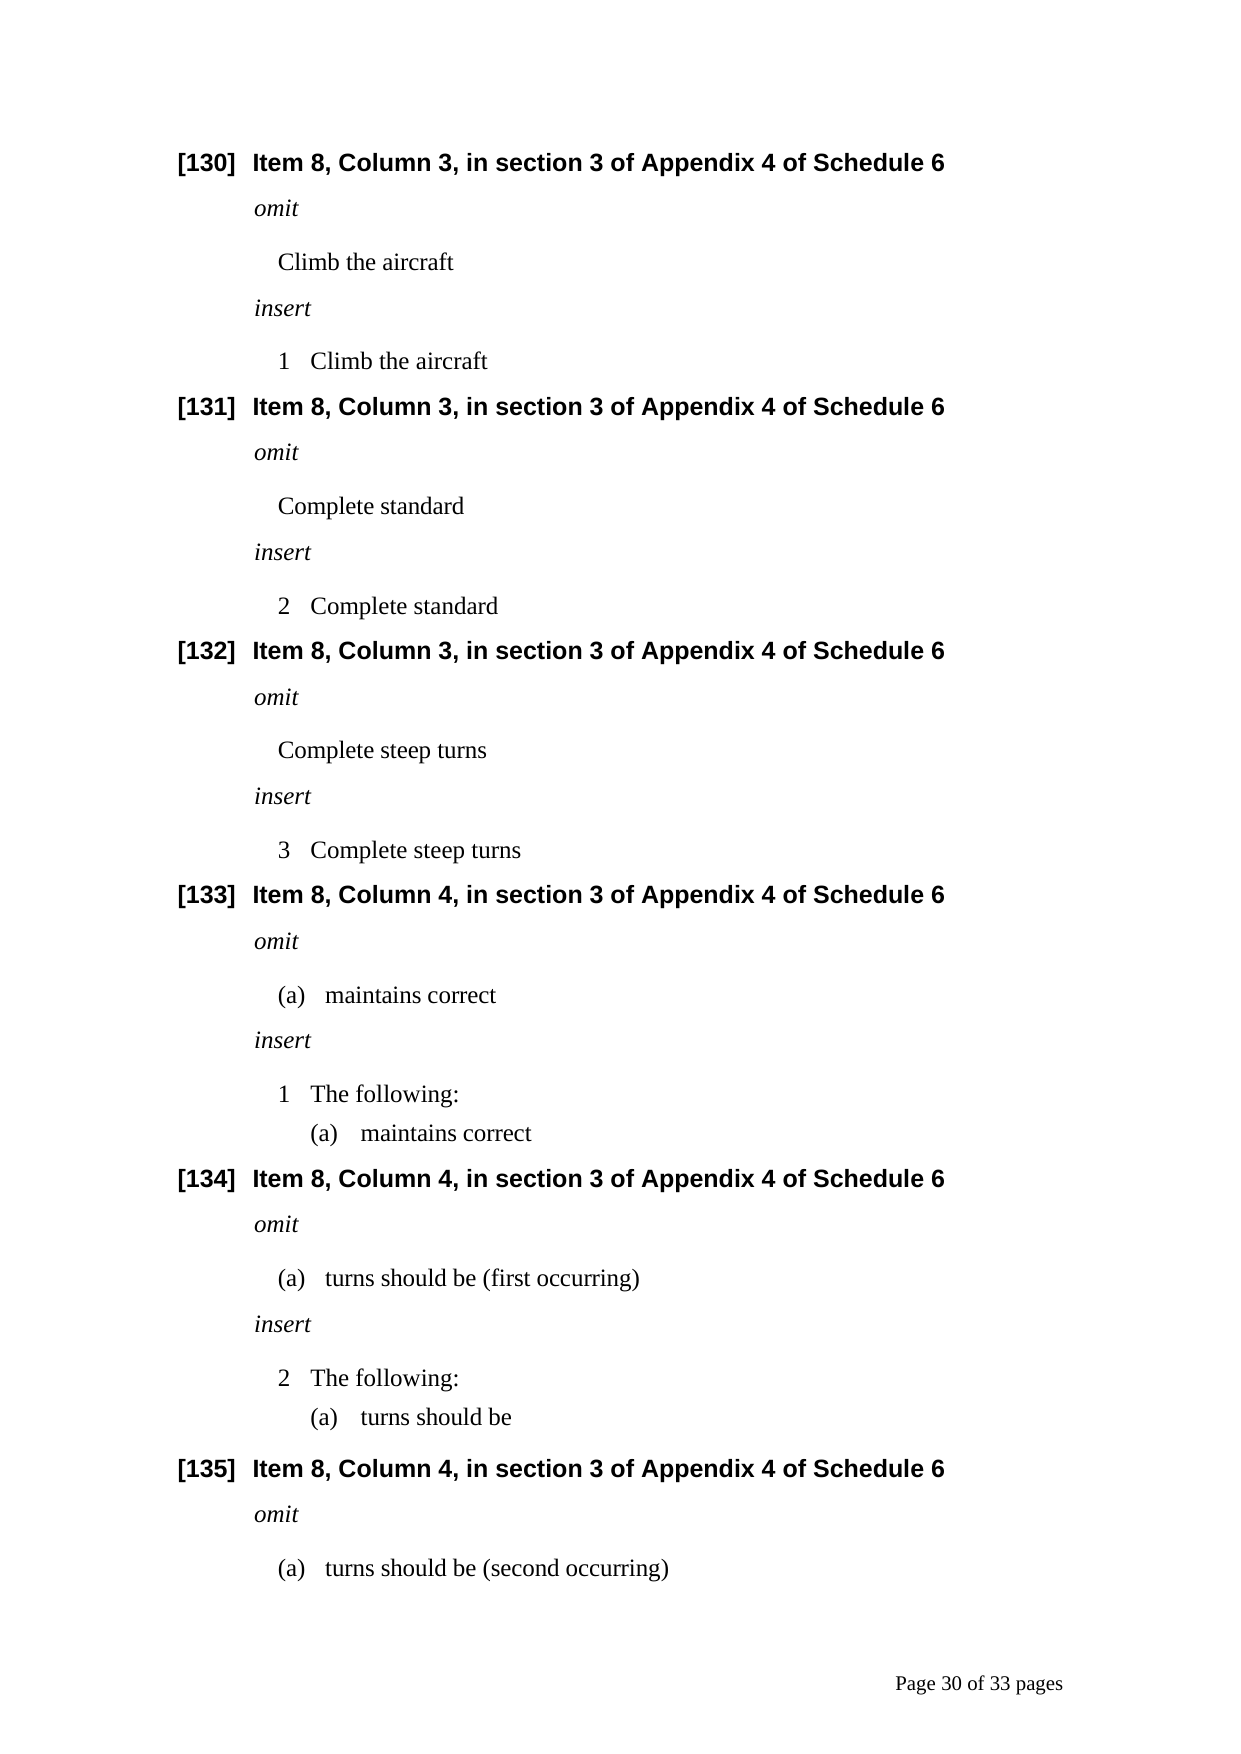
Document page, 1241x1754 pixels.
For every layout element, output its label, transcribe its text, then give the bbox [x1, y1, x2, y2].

text omit [254, 682, 1063, 711]
text insert [254, 293, 1063, 321]
subtitle [133] Item 8, Column 4, in section 3 of Appendix 4 of Schedule 6 [177, 881, 1063, 909]
text (a) turns should be (first occurring) [278, 1263, 1063, 1292]
text (a) turns should be [310, 1402, 1063, 1431]
subtitle [135] Item 8, Column 4, in section 3 of Appendix 4 of Schedule 6 [177, 1454, 1063, 1483]
text 3 Complete steep turns [278, 835, 1063, 864]
text (a) maintains correct [278, 980, 1063, 1009]
text insert [254, 781, 1063, 810]
text Complete steep turns [278, 736, 1063, 764]
text 1 Climb the aircraft [278, 346, 1063, 375]
text (a) maintains correct [310, 1118, 1063, 1147]
text omit [254, 1209, 1063, 1238]
text (a) turns should be (second occurring) [278, 1553, 1063, 1582]
text omit [254, 926, 1063, 955]
text Complete standard [278, 491, 1063, 520]
text 2 Complete standard [278, 591, 1063, 619]
text omit [254, 193, 1063, 222]
text omit [254, 1499, 1063, 1528]
subtitle [134] Item 8, Column 4, in section 3 of Appendix 4 of Schedule 6 [177, 1164, 1063, 1193]
subtitle [132] Item 8, Column 3, in section 3 of Appendix 4 of Schedule 6 [177, 636, 1063, 665]
text insert [254, 537, 1063, 566]
text insert [254, 1025, 1063, 1054]
subtitle [131] Item 8, Column 3, in section 3 of Appendix 4 of Schedule 6 [177, 392, 1063, 421]
text 2 The following: [278, 1363, 1063, 1392]
text omit [254, 437, 1063, 466]
text insert [254, 1309, 1063, 1338]
text Climb the aircraft [278, 247, 1063, 276]
text 1 The following: [278, 1079, 1063, 1108]
subtitle [130] Item 8, Column 3, in section 3 of Appendix 4 of Schedule 6 [177, 148, 1063, 176]
